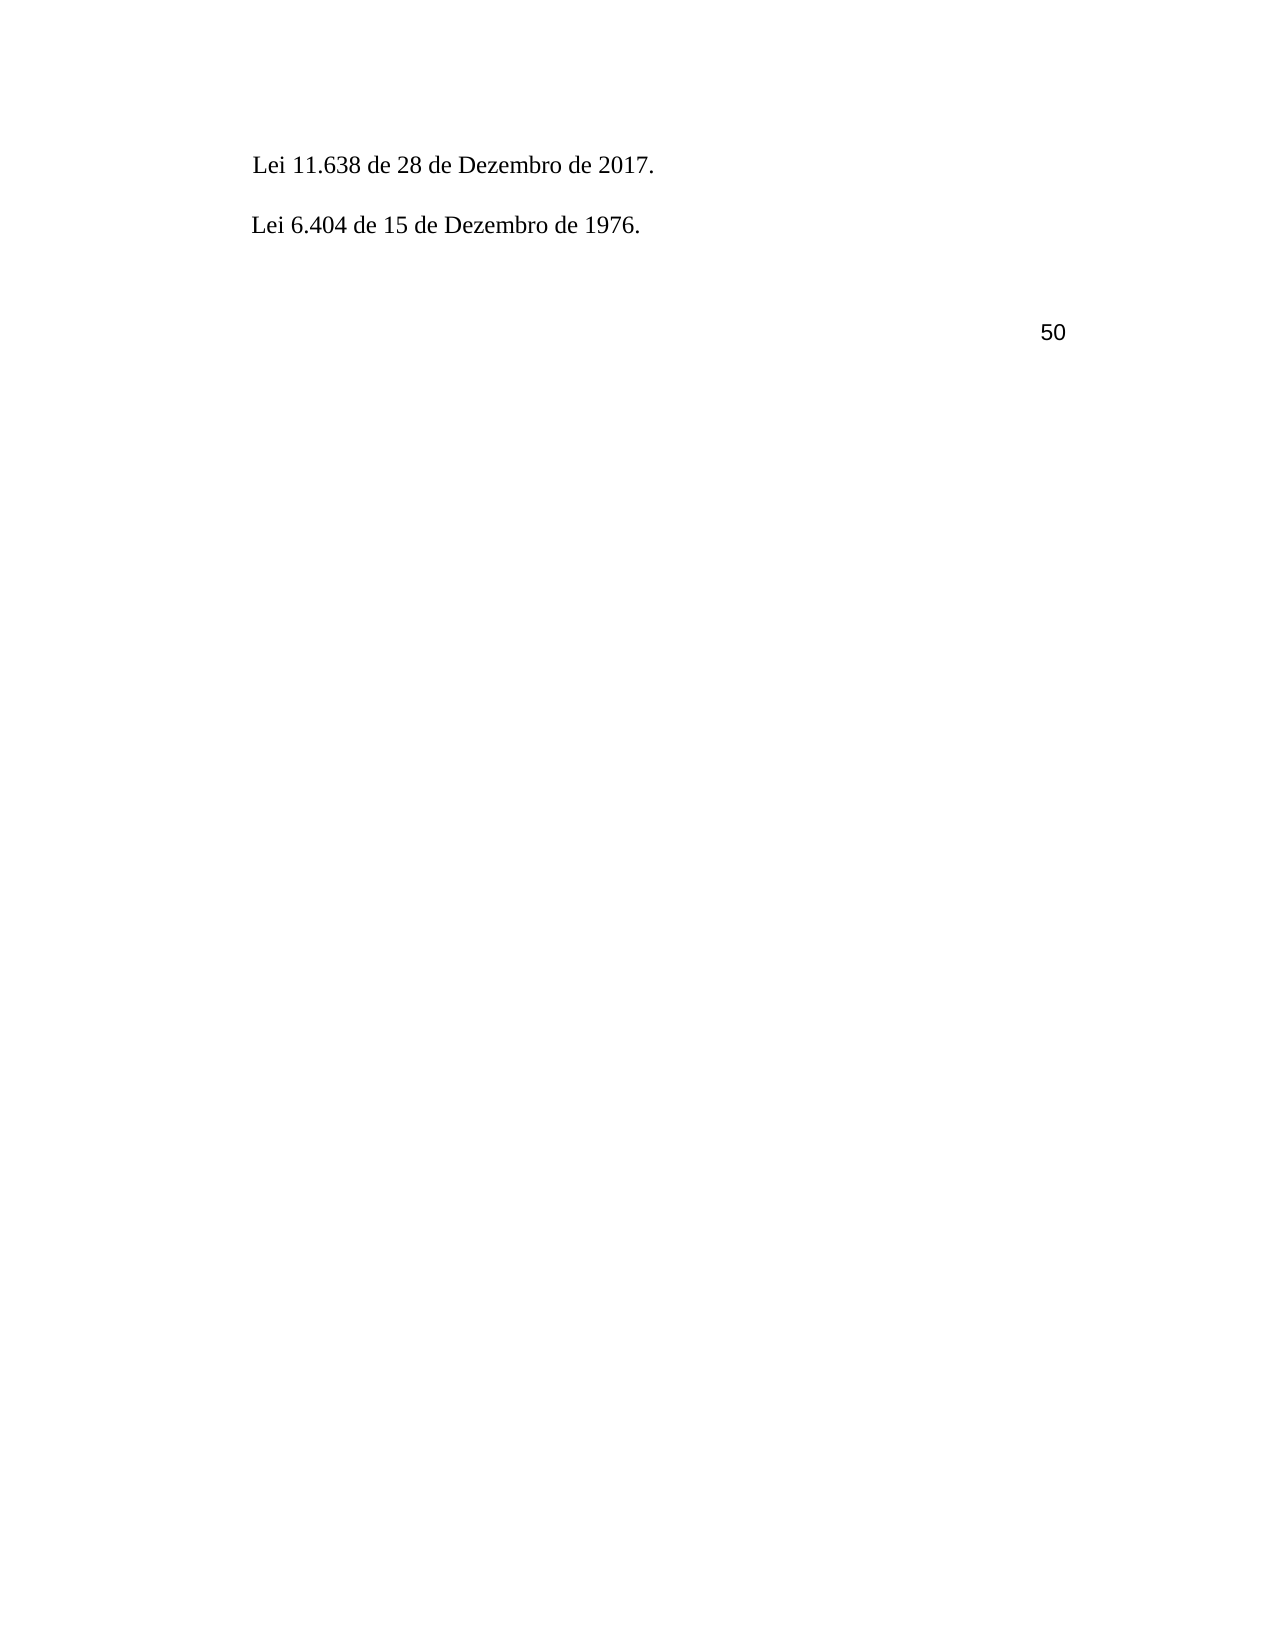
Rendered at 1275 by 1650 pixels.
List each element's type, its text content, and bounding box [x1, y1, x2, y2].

text 50 [1040, 318, 1097, 345]
text Lei 6.404 de 15 de Dezembro de 1976. [251, 210, 674, 239]
text Lei 11.638 de 28 de Dezembro de 2017. [252, 150, 688, 179]
